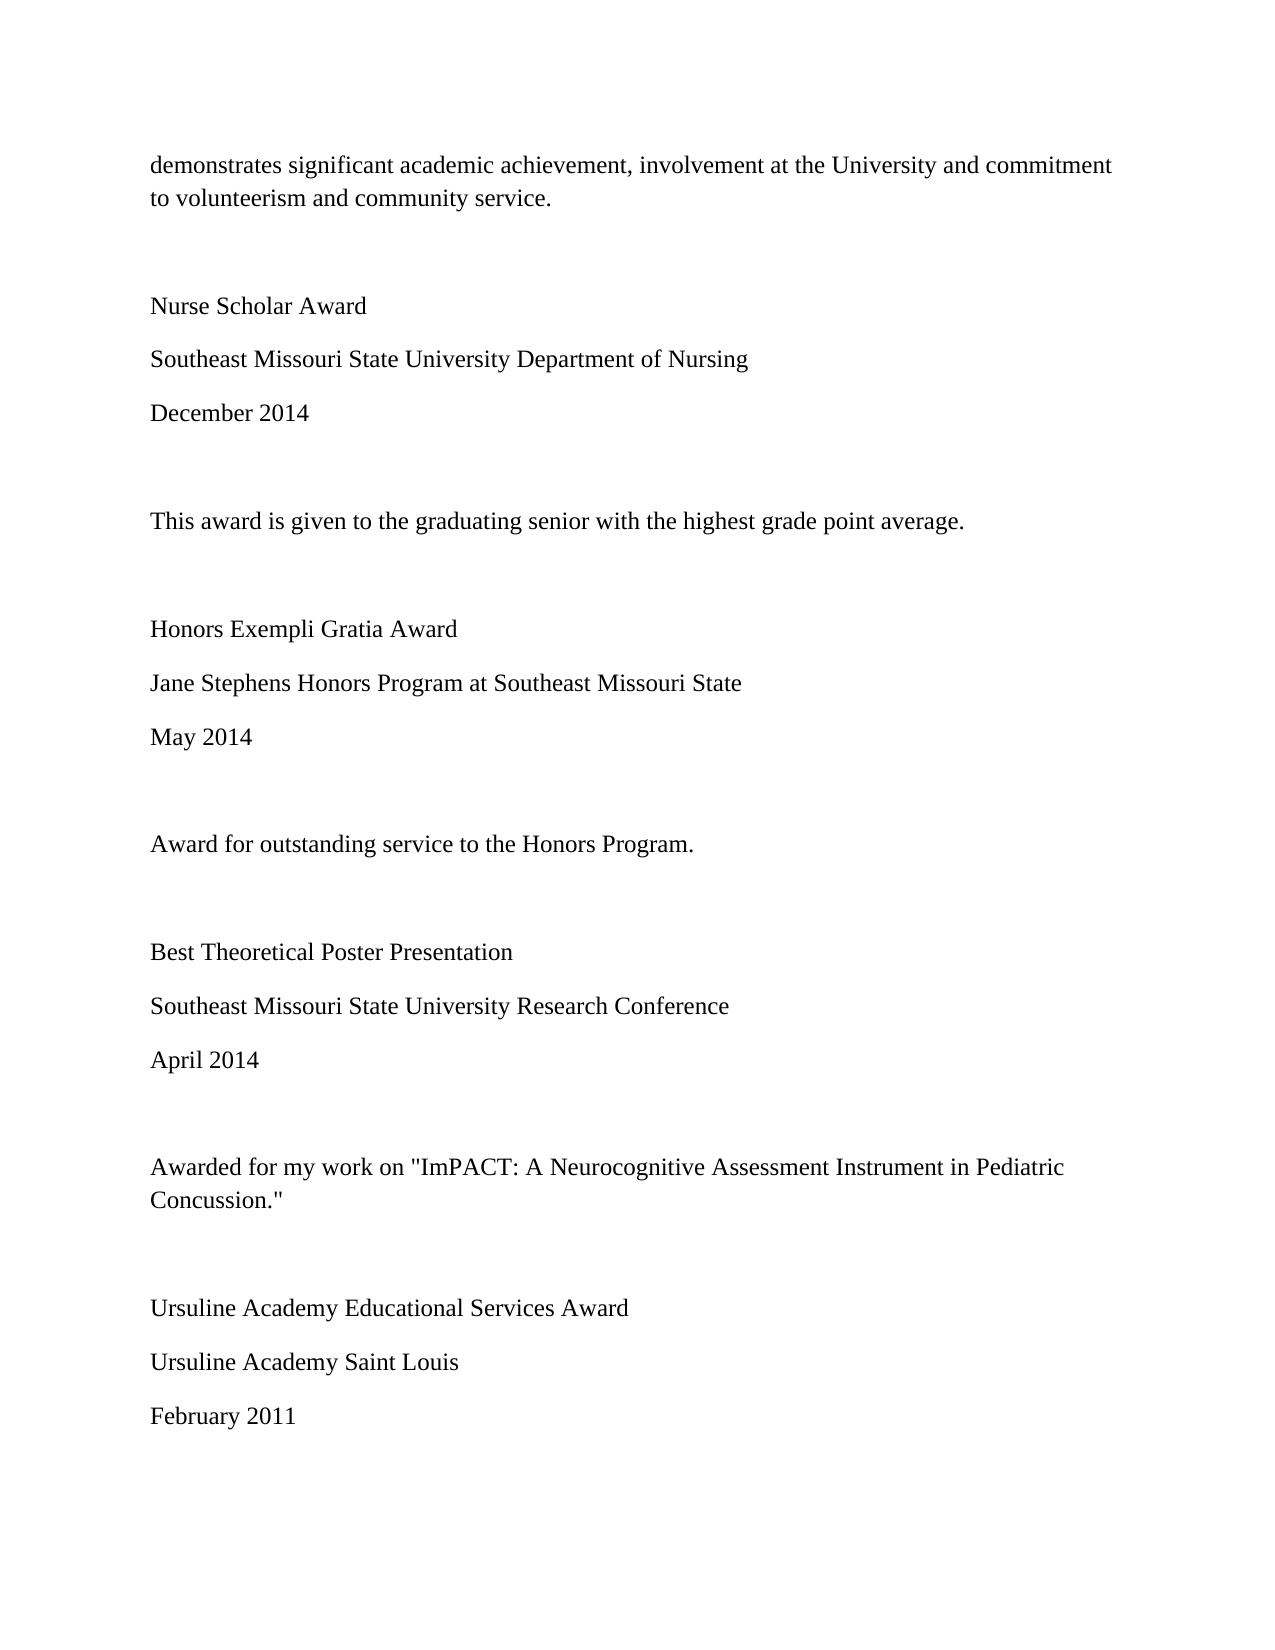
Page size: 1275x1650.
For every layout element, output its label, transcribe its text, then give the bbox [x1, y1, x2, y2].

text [150, 150, 1125, 212]
text Southeast Missouri State University Department of Nursing [150, 344, 1125, 373]
text April 2014 [150, 1045, 1125, 1073]
text Jane Stephens Honors Program at Southeast Missouri State [150, 668, 1125, 696]
text Awarded for my work on "ImPACT: A Neurocognitive Assessment Instrument in Pediatric Concussion." [150, 1152, 1125, 1214]
text Ursuline Academy Saint Louis [150, 1347, 1125, 1376]
text This award is given to the graduating senior with the highest grade point average. [150, 506, 1125, 535]
text Best Theoretical Poster Presentation [150, 937, 1125, 966]
text Nurse Scholar Award [150, 291, 1125, 319]
text May 2014 [150, 722, 1125, 750]
text Award for outstanding service to the Honors Program. [150, 829, 1125, 858]
text February 2011 [150, 1401, 1125, 1429]
text Honors Exempli Gratia Award [150, 614, 1125, 643]
text December 2014 [150, 398, 1125, 427]
text Ursuline Academy Educational Services Award [150, 1293, 1125, 1322]
text Southeast Missouri State University Research Conference [150, 991, 1125, 1019]
